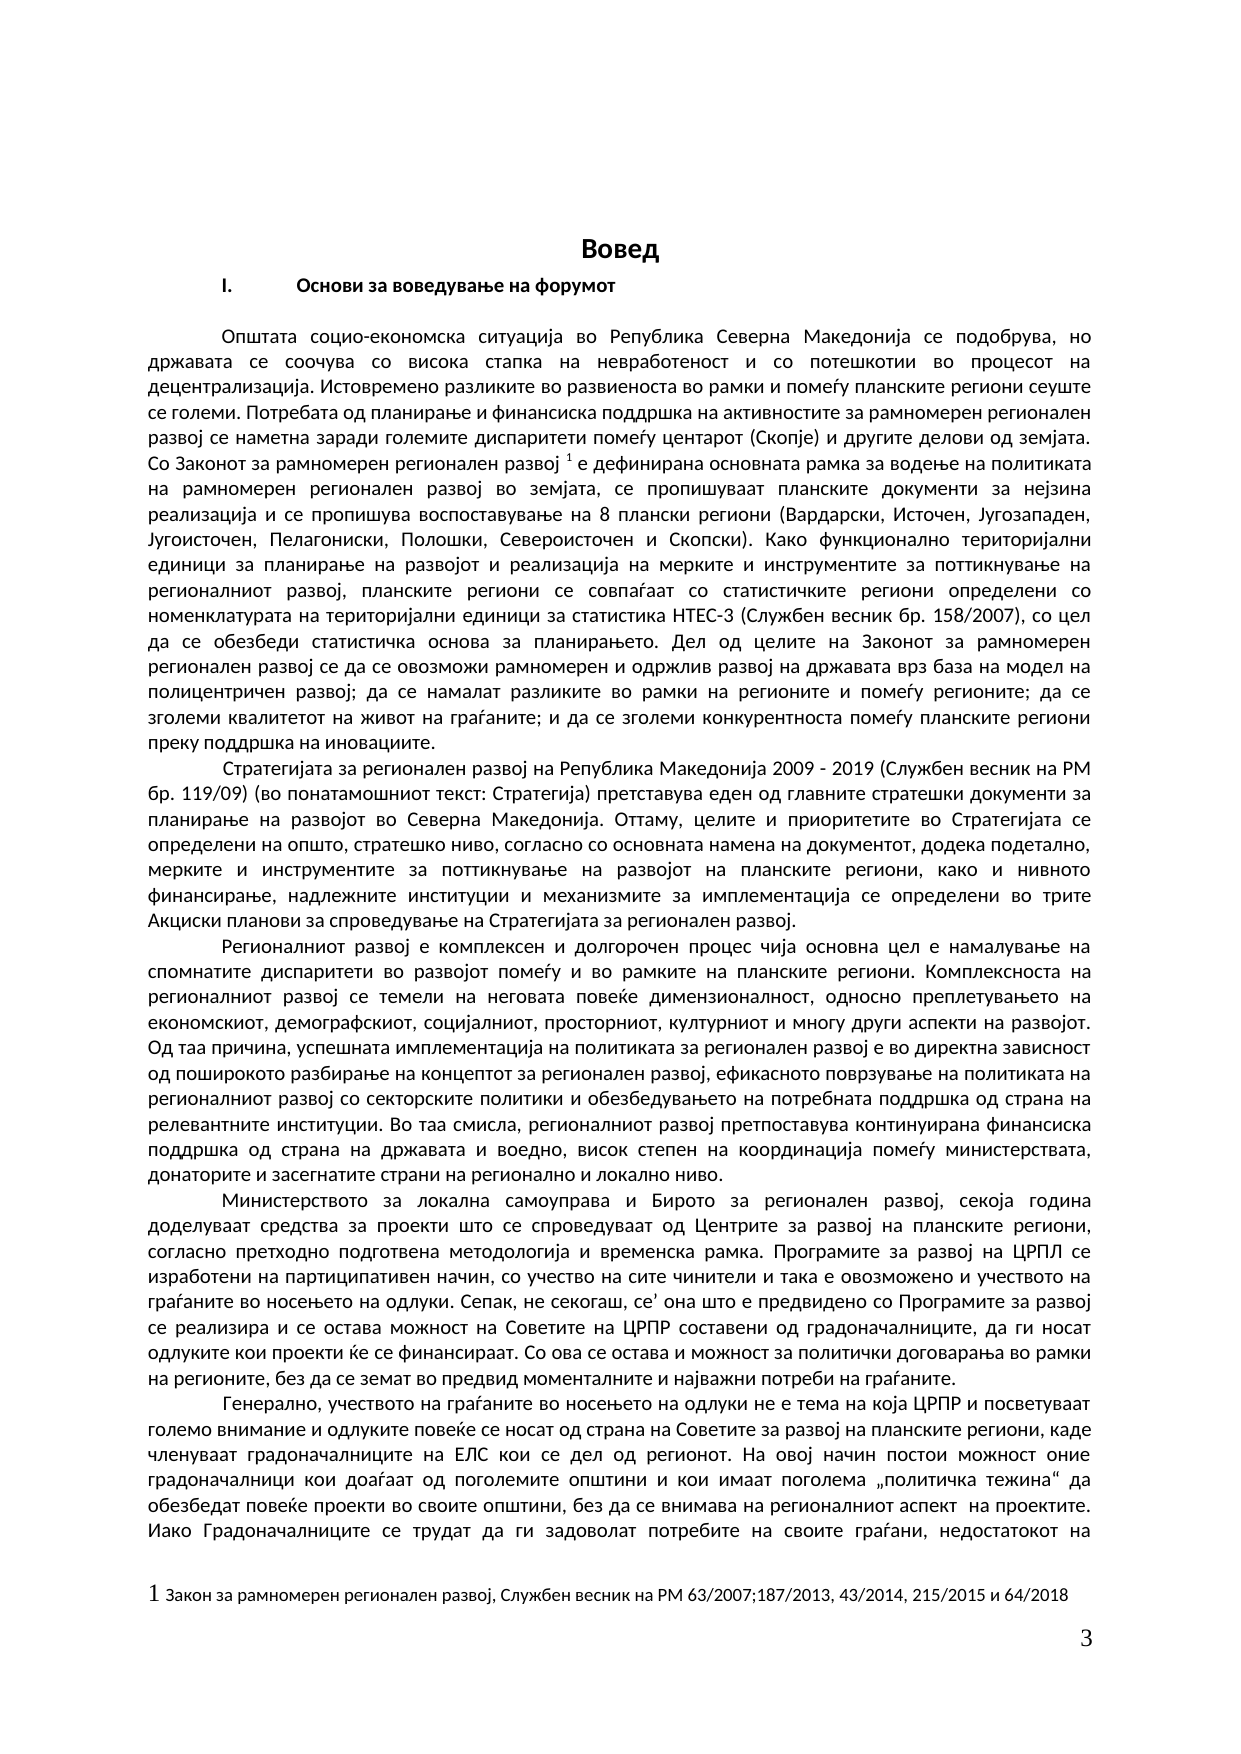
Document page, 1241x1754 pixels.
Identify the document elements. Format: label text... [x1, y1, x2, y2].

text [148, 1390, 1093, 1543]
list Основи за воведување на форумот [221, 272, 1093, 297]
subtitle Вовед [148, 230, 1093, 266]
text Општата социо-економска ситуација во Република Северна Македонија се подобрува, но државата се соочува со висока стапка на невработеност и со потешкотии во процесот на децентрализација. Истовремено разликите во развиеноста во рамки и помеѓу планските региони сеуште се големи. Потребата од планирање и финансиска поддршка на активностите за рамномерен регионален развој се наметна заради големите диспаритети помеѓу центарот (Скопје) и другите делови од земјата. Со Законот за рамномерен регионален развој е дефинирана основната рамка за водење на политиката на рамномерен регионален развој во земјата, се пропишуваат планските документи за нејзина реализација и се пропишува воспоставување на 8 плански региони (Вардарски, Источен, Југозападен, Југоисточен, Пелагониски, Полошки, Североисточен и Скопски). Како функционално територијални единици за планирање на развојот и реализација на мерките и инструментите за поттикнување на регионалниот развој, планските региони се совпаѓаат со статистичките региони определени со номенклатурата на територијални единици за статистика НТЕС-3 (Службен весник бр. 158/2007), со цел да се обезбеди статистичка основа за планирањето. Дел од целите на Законот за рамномерен регионален развој се да се овозможи рамномерен и одржлив развој на државата врз база на модел на полицентричен развој; да се намалат разликите во рамки на регионите и помеѓу регионите; да се зголеми квалитетот на живот на граѓаните; и да се зголеми конкурентноста помеѓу планските региони преку поддршка на иновациите. [148, 323, 1093, 755]
text Стратегијата за регионален развој на Република Македонија 2009 - 2019 (Службен весник на РМ бр. 119/09) (во понатамошниот текст: Стратегија) претставува еден од главните стратешки документи за планирање на развојот во Северна Македонија. Оттаму, целите и приоритетите во Стратегијата се определени на општо, стратешко ниво, согласно со основната намена на документот, додека подетално, мерките и инструментите за поттикнување на развојот на планските региони, како и нивното финансирање, надлежните институции и механизмите за имплементација се определени во трите Акциски планови за спроведување на Стратегијата за регионален развој. [148, 755, 1093, 933]
text Министерството за локална самоуправа и Бирото за регионален развој, секоја година доделуваат средства за проекти што се спроведуваат од Центрите за развој на планските региони, согласно претходно подготвена методологија и временска рамка. Програмите за развој на ЦРПЛ се изработени на партиципативен начин, со учество на сите чинители и така е овозможено и учеството на граѓаните во носењето на одлуки. Сепак, не секогаш, се’ она што е предвидено со Програмите за развој се реализира и се остава можност на Советите на ЦРПР составени од градоначалниците, да ги носат одлуките кои проекти ќе се финансираат. Со ова се остава и можност за политички договарања во рамки на регионите, без да се земат во предвид моменталните и најважни потреби на граѓаните. [148, 1187, 1093, 1390]
text Регионалниот развој е комплексен и долгорочен процес чија основна цел е намалување на спомнатите диспаритети во развојот помеѓу и во рамките на планските региони. Комплексноста на регионалниот развој се темели на неговата повеќе димензионалност, односно преплетувањето на економскиот, демографскиот, социјалниот, просторниот, културниот и многу други аспекти на развојот. Од таа причина, успешната имплементација на политиката за регионален развој е во директна зависност од поширокото разбирање на концептот за регионален развој, ефикасното поврзување на политиката на регионалниот развој со секторските политики и обезбедувањето на потребната поддршка од страна на релевантните институции. Во таа смисла, регионалниот развој претпоставува континуирана финансиска поддршка од страна на државата и воедно, висок степен на координација помеѓу министерствата, донаторите и засегнатите страни на регионално и локално ниво. [148, 933, 1093, 1187]
